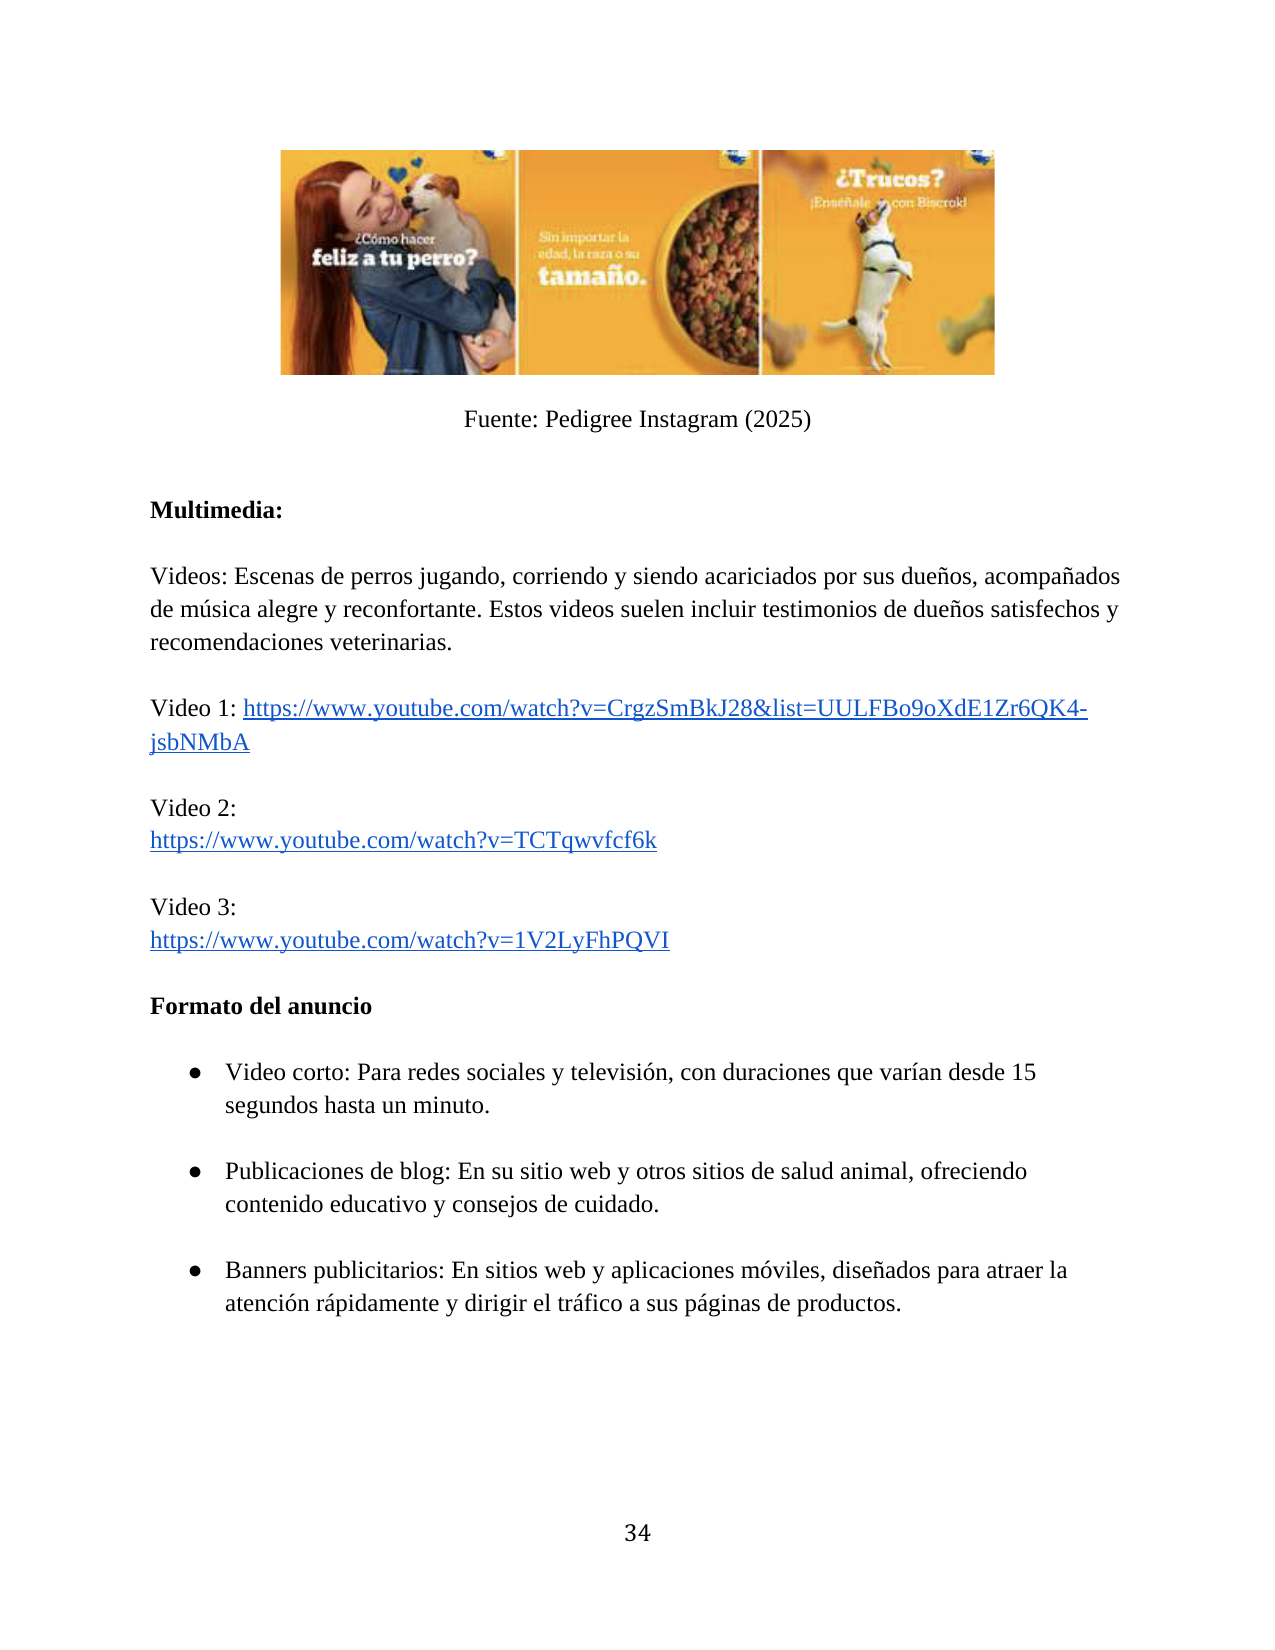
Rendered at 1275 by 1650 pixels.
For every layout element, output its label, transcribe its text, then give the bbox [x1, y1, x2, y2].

list Banners publicitarios: En sitios web y aplicaciones móviles, diseñados para atraer la atención rápidamente y dirigir el tráfico a sus páginas de productos. [187, 1255, 1125, 1317]
text https://www.youtube.com/watch?v=1V2LyFhPQVI [150, 925, 1125, 953]
list Publicaciones de blog: En su sitio web y otros sitios de salud animal, ofreciendo contenido educativo y consejos de cuidado. [187, 1156, 1125, 1218]
text https://www.youtube.com/watch?v=TCTqwvfcf6k [150, 826, 1125, 854]
text Fuente: Pedigree Instagram (2025) [150, 404, 1125, 433]
text Formato del anuncio [150, 991, 1125, 1019]
text Videos: Escenas de perros jugando, corriendo y siendo acariciados por sus dueños, acompañados de música alegre y reconfortante. Estos videos suelen incluir testimonios de dueños satisfechos y recomendaciones veterinarias. [150, 561, 1125, 656]
text Video 2: [150, 793, 1125, 821]
picture [280, 150, 995, 375]
text Video 1: https://www.youtube.com/watch?v=CrgzSmBkJ28&list=UULFBo9oXdE1Zr6QK4-jsbNMbA [150, 693, 1125, 755]
text Video 3: [150, 892, 1125, 920]
text Multimedia: [150, 495, 1125, 524]
list Video corto: Para redes sociales y televisión, con duraciones que varían desde 15 segundos hasta un minuto. [187, 1057, 1125, 1118]
